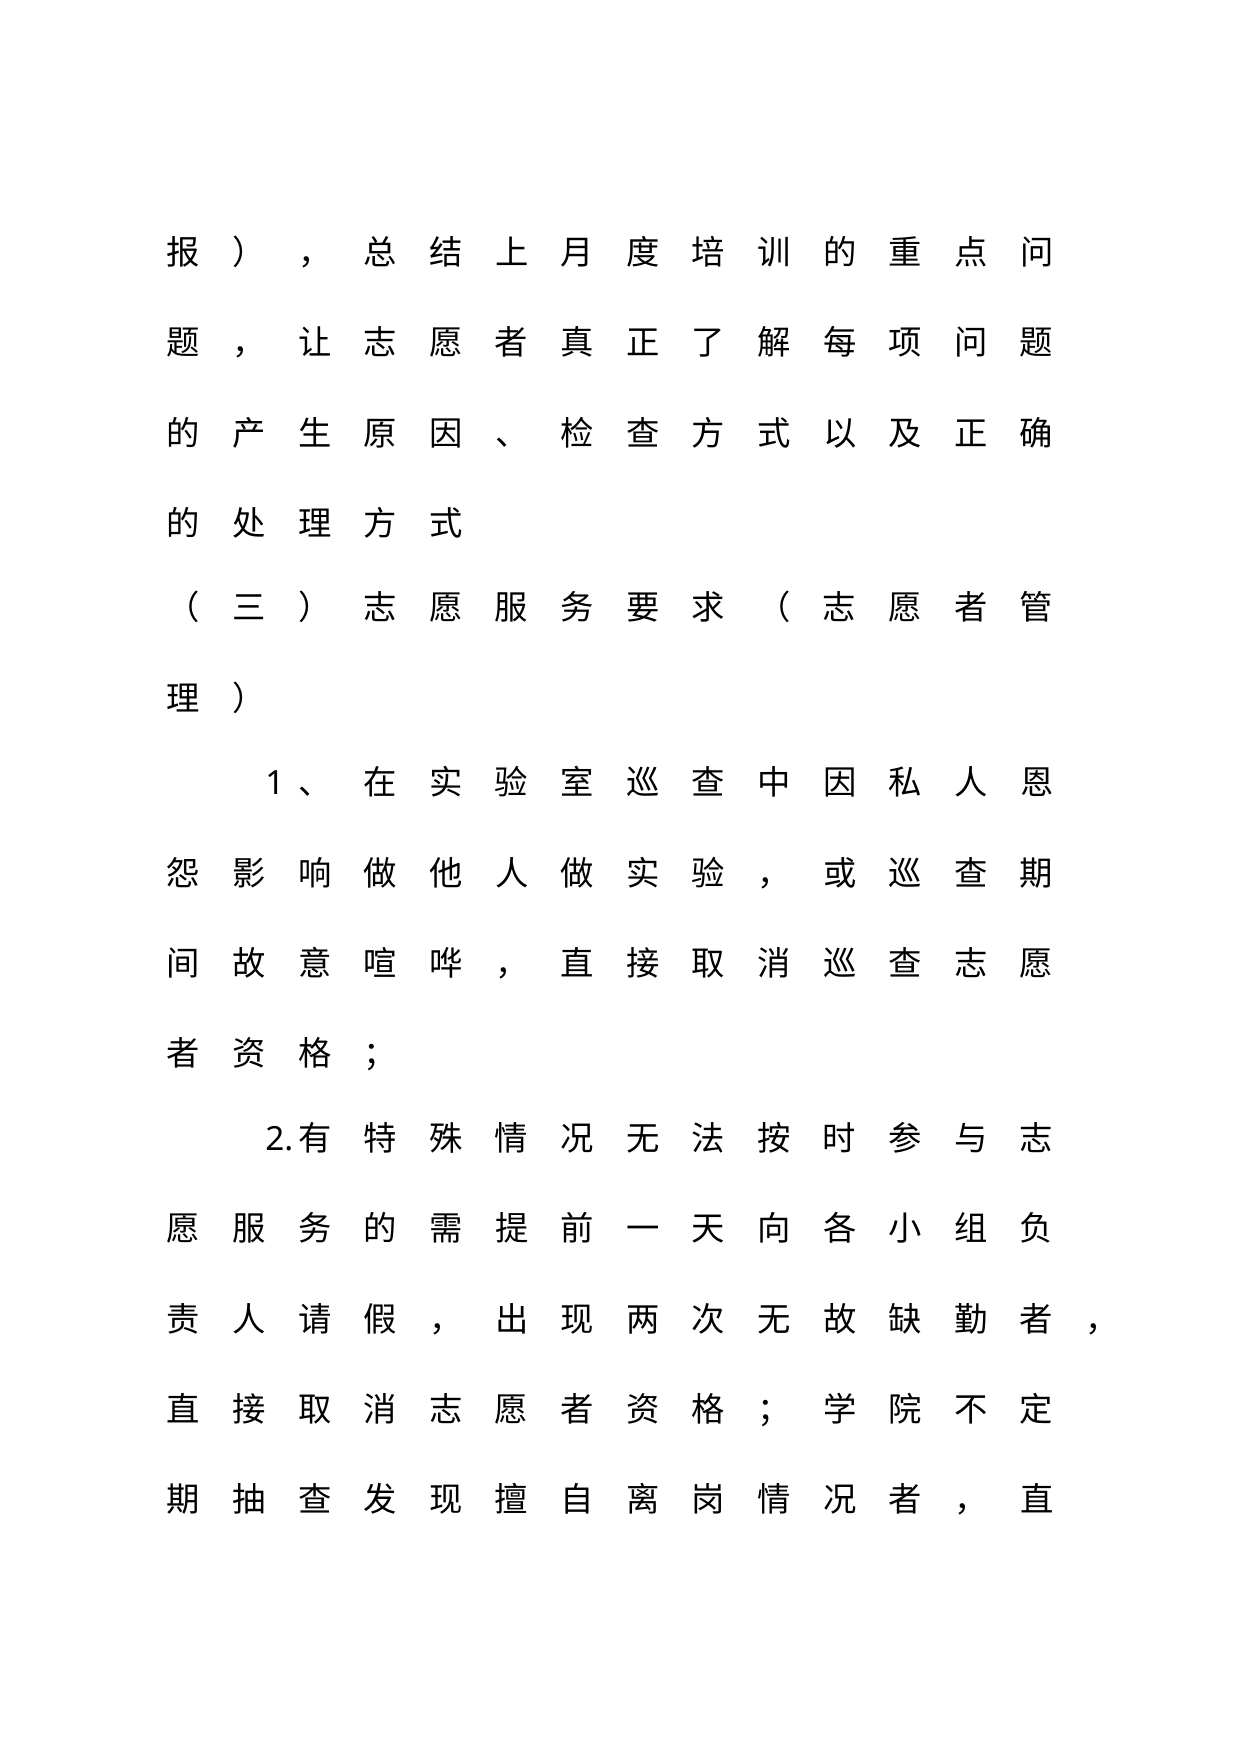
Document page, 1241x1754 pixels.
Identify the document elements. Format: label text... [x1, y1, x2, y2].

text （三）志愿服务要求（志愿者管理） [167, 575, 1085, 726]
text 1、在实验室巡查中因私人恩怨影响做他人做实验，或巡查期间故意喧哗，直接取消巡查志愿者资格； [167, 750, 1085, 1081]
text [167, 1105, 1085, 1527]
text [167, 219, 1085, 551]
